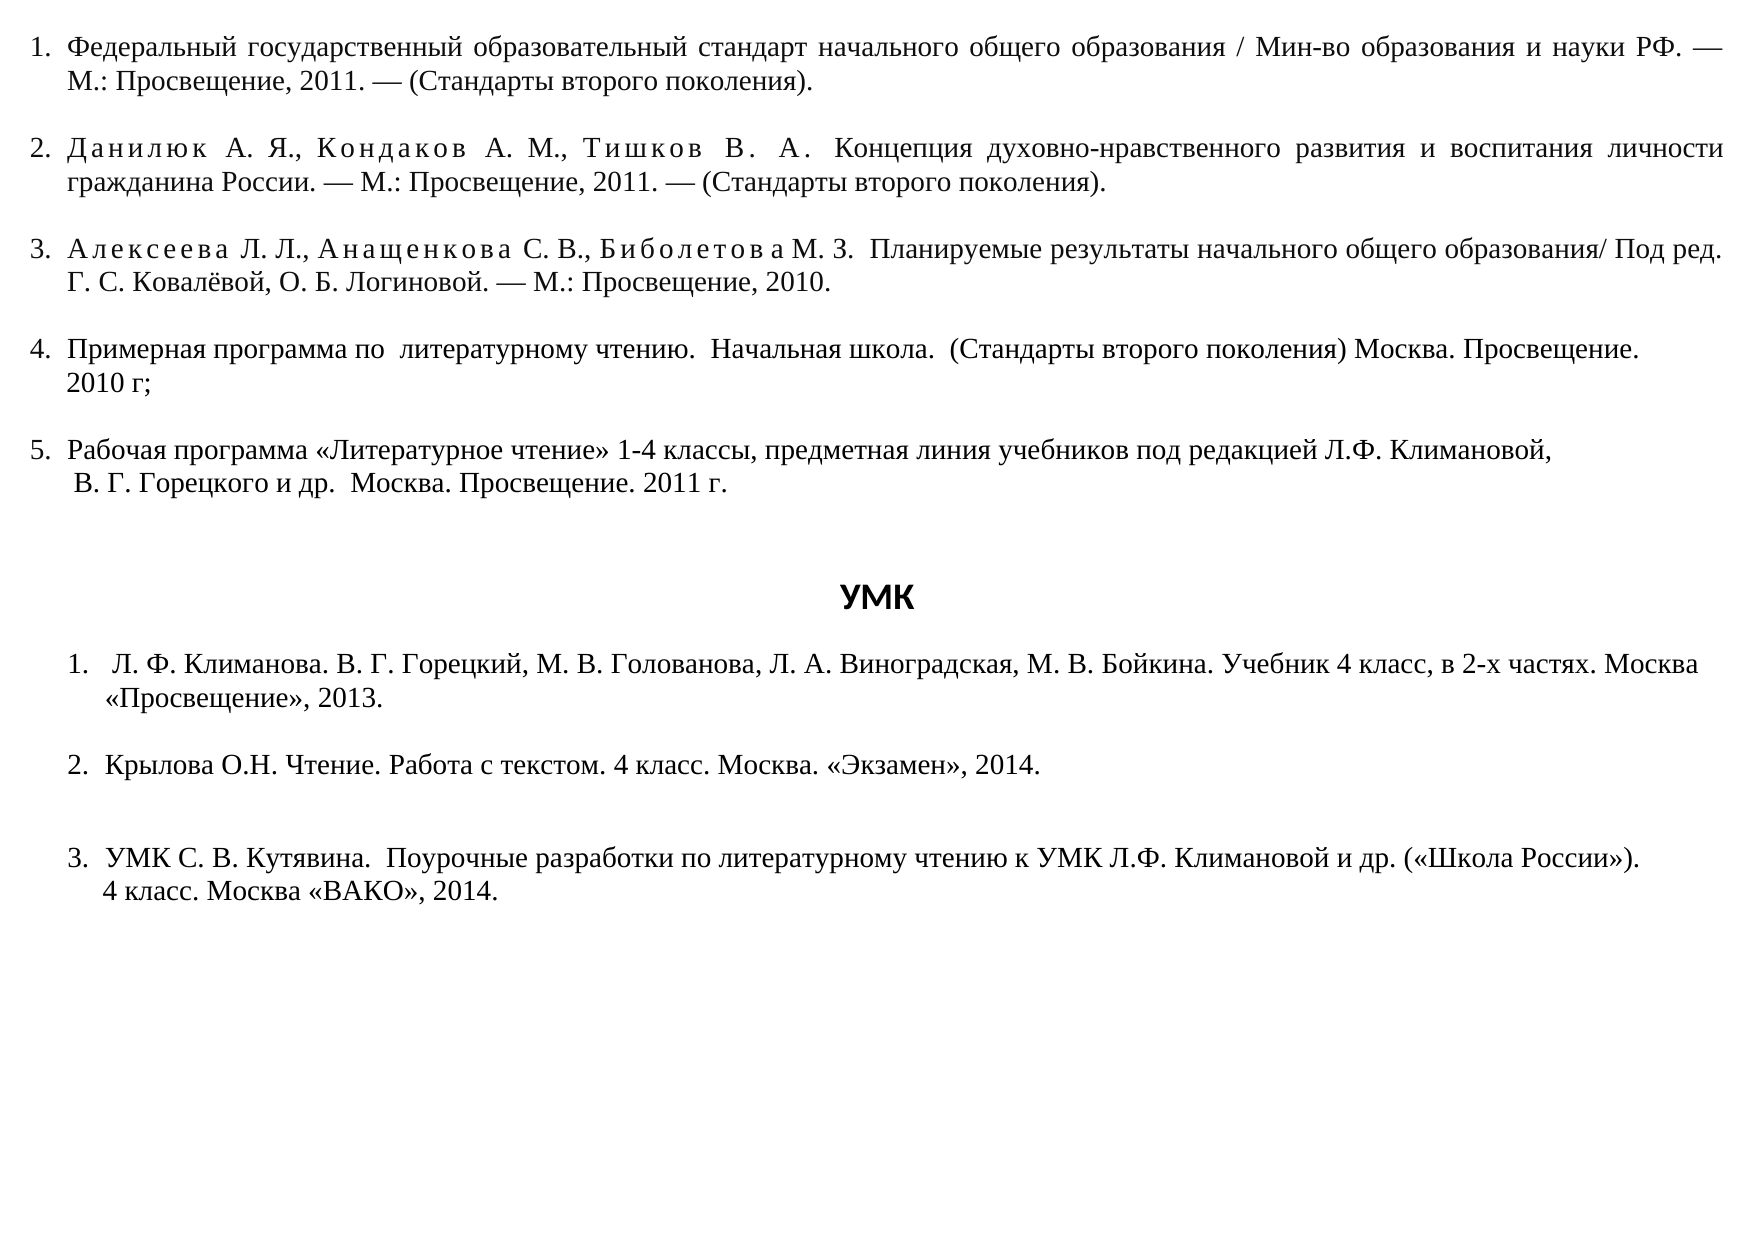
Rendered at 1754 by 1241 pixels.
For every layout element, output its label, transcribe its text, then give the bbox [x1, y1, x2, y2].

list Рабочая программа «Литературное чтение» 1-4 классы, предметная линия учебников под редакцией Л.Ф. Климановой, [29, 432, 1724, 466]
list Данилюк А. Я., Кондаков А. М., Тишков В. А. Концепция духовно-нравственного развития и воспитания личности гражданина России. — М.: Просвещение, 2011. — (Стандарты второго поколения). [29, 130, 1724, 197]
text УМК [29, 573, 1724, 618]
list Крылова О.Н. Чтение. Работа с текстом. 4 класс. Москва. «Экзамен», 2014. [67, 747, 1724, 780]
list Федеральный государственный образовательный стандарт начального общего образования / Мин-во образования и науки РФ. — М.: Просвещение, 2011. — (Стандарты второго поколения). [29, 29, 1724, 97]
list Алексеева Л. Л., Анащенкова С. В., Биболетов а М. З. Планируемые результаты начального общего образования/ Под ред. Г. С. Ковалёвой, О. Б. Логиновой. — М.: Просвещение, 2010. [29, 231, 1724, 298]
list Примерная программа по литературному чтению. Начальная школа. (Стандарты второго поколения) Москва. Просвещение. [29, 331, 1724, 365]
list УМК С. В. Кутявина. Поурочные разработки по литературному чтению к УМК Л.Ф. Климановой и др. («Школа России»). [67, 840, 1724, 873]
list Л. Ф. Климанова. В. Г. Горецкий, М. В. Голованова, Л. А. Виноградская, М. В. Бойкина. Учебник 4 класс, в 2-х частях. Москва «Просвещение», 2013. [67, 646, 1724, 713]
text В. Г. Горецкого и др. Москва. Просвещение. 2011 г. [29, 466, 1724, 499]
text 2010 г; [29, 365, 1724, 398]
text 4 класс. Москва «ВАКО», 2014. [29, 873, 1724, 907]
